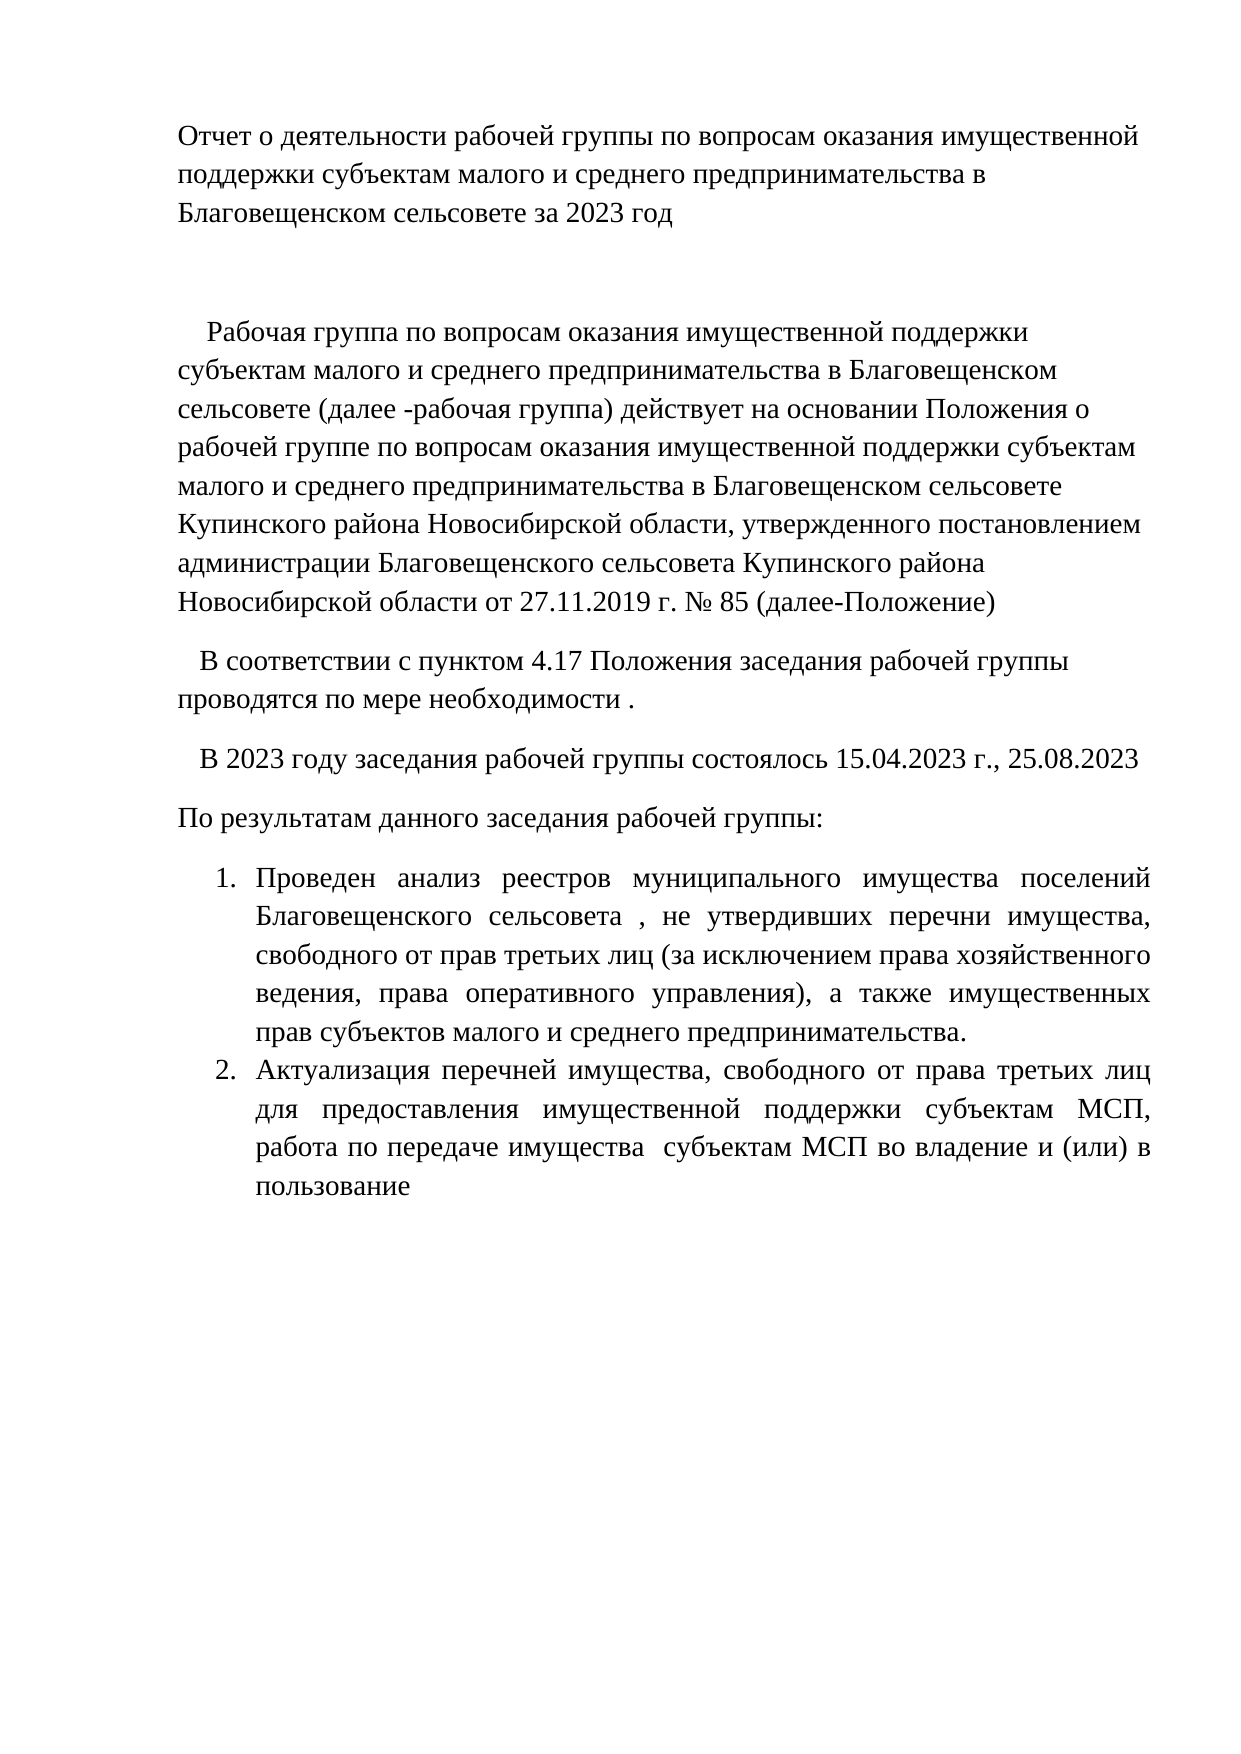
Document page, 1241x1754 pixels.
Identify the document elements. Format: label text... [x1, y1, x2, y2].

list Проведен анализ реестров муниципального имущества поселений Благовещенского сельсовета , не утвердивших перечни имущества, свободного от прав третьих лиц (за исключением права хозяйственного ведения, права оперативного управления), а также имущественных прав субъектов малого и среднего предпринимательства. [215, 860, 1152, 1047]
text В 2023 году заседания рабочей группы состоялось 15.04.2023 г., 25.08.2023 [177, 741, 1152, 774]
text В соответствии с пунктом 4.17 Положения заседания рабочей группы проводятся по мере необходимости . [177, 643, 1152, 715]
text По результатам данного заседания рабочей группы: [177, 800, 1152, 834]
list Актуализация перечней имущества, свободного от права третьих лиц для предоставления имущественной поддержки субъектам МСП, работа по передаче имущества субъектам МСП во владение и (или) в пользование [215, 1052, 1152, 1202]
text Отчет о деятельности рабочей группы по вопросам оказания имущественной поддержки субъектам малого и среднего предпринимательства в Благовещенском сельсовете за 2023 год [177, 118, 1152, 229]
text Рабочая группа по вопросам оказания имущественной поддержки субъектам малого и среднего предпринимательства в Благовещенском сельсовете (далее -рабочая группа) действует на основании Положения о рабочей группе по вопросам оказания имущественной поддержки субъектам малого и среднего предпринимательства в Благовещенском сельсовете Купинского района Новосибирской области, утвержденного постановлением администрации Благовещенского сельсовета Купинского района Новосибирской области от 27.11.2019 г. № 85 (далее-Положение) [177, 314, 1152, 617]
